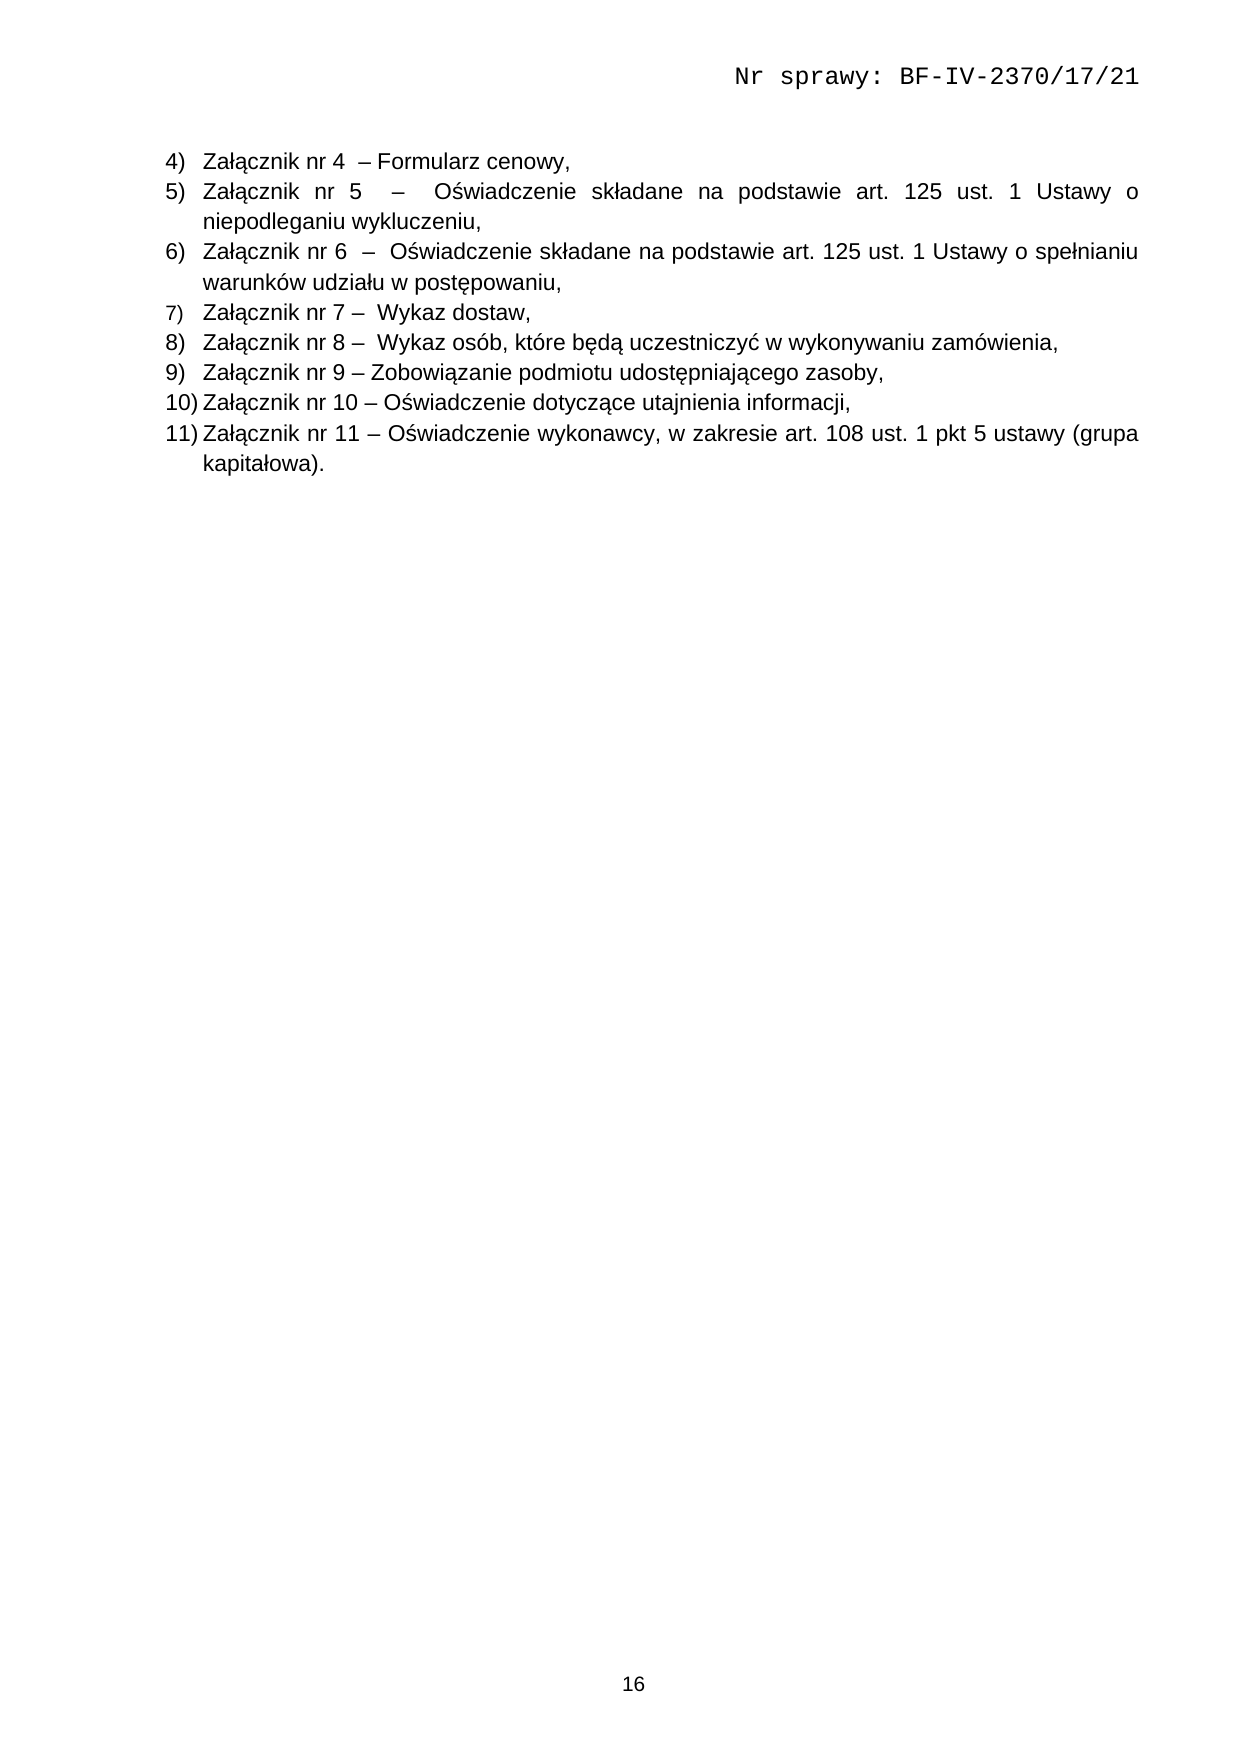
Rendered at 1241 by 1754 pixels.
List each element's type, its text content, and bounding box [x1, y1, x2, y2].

list Załącznik nr 5 – Oświadczenie składane na podstawie art. 125 ust. 1 Ustawy o niepodleganiu wykluczeniu, [165, 178, 1139, 234]
list Załącznik nr 9 – Zobowiązanie podmiotu udostępniającego zasoby, [165, 359, 1139, 386]
list Załącznik nr 4 – Formularz cenowy, [165, 148, 1139, 174]
list Załącznik nr 6 – Oświadczenie składane na podstawie art. 125 ust. 1 Ustawy o spełnianiu warunków udziału w postępowaniu, [165, 238, 1139, 295]
list Załącznik nr 11 – Oświadczenie wykonawcy, w zakresie art. 108 ust. 1 pkt 5 ustawy (grupa kapitałowa). [165, 419, 1139, 476]
list Załącznik nr 7 – Wykaz dostaw, [165, 299, 1139, 325]
list Załącznik nr 8 – Wykaz osób, które będą uczestniczyć w wykonywaniu zamówienia, [165, 329, 1139, 355]
list Załącznik nr 10 – Oświadczenie dotyczące utajnienia informacji, [165, 389, 1139, 416]
